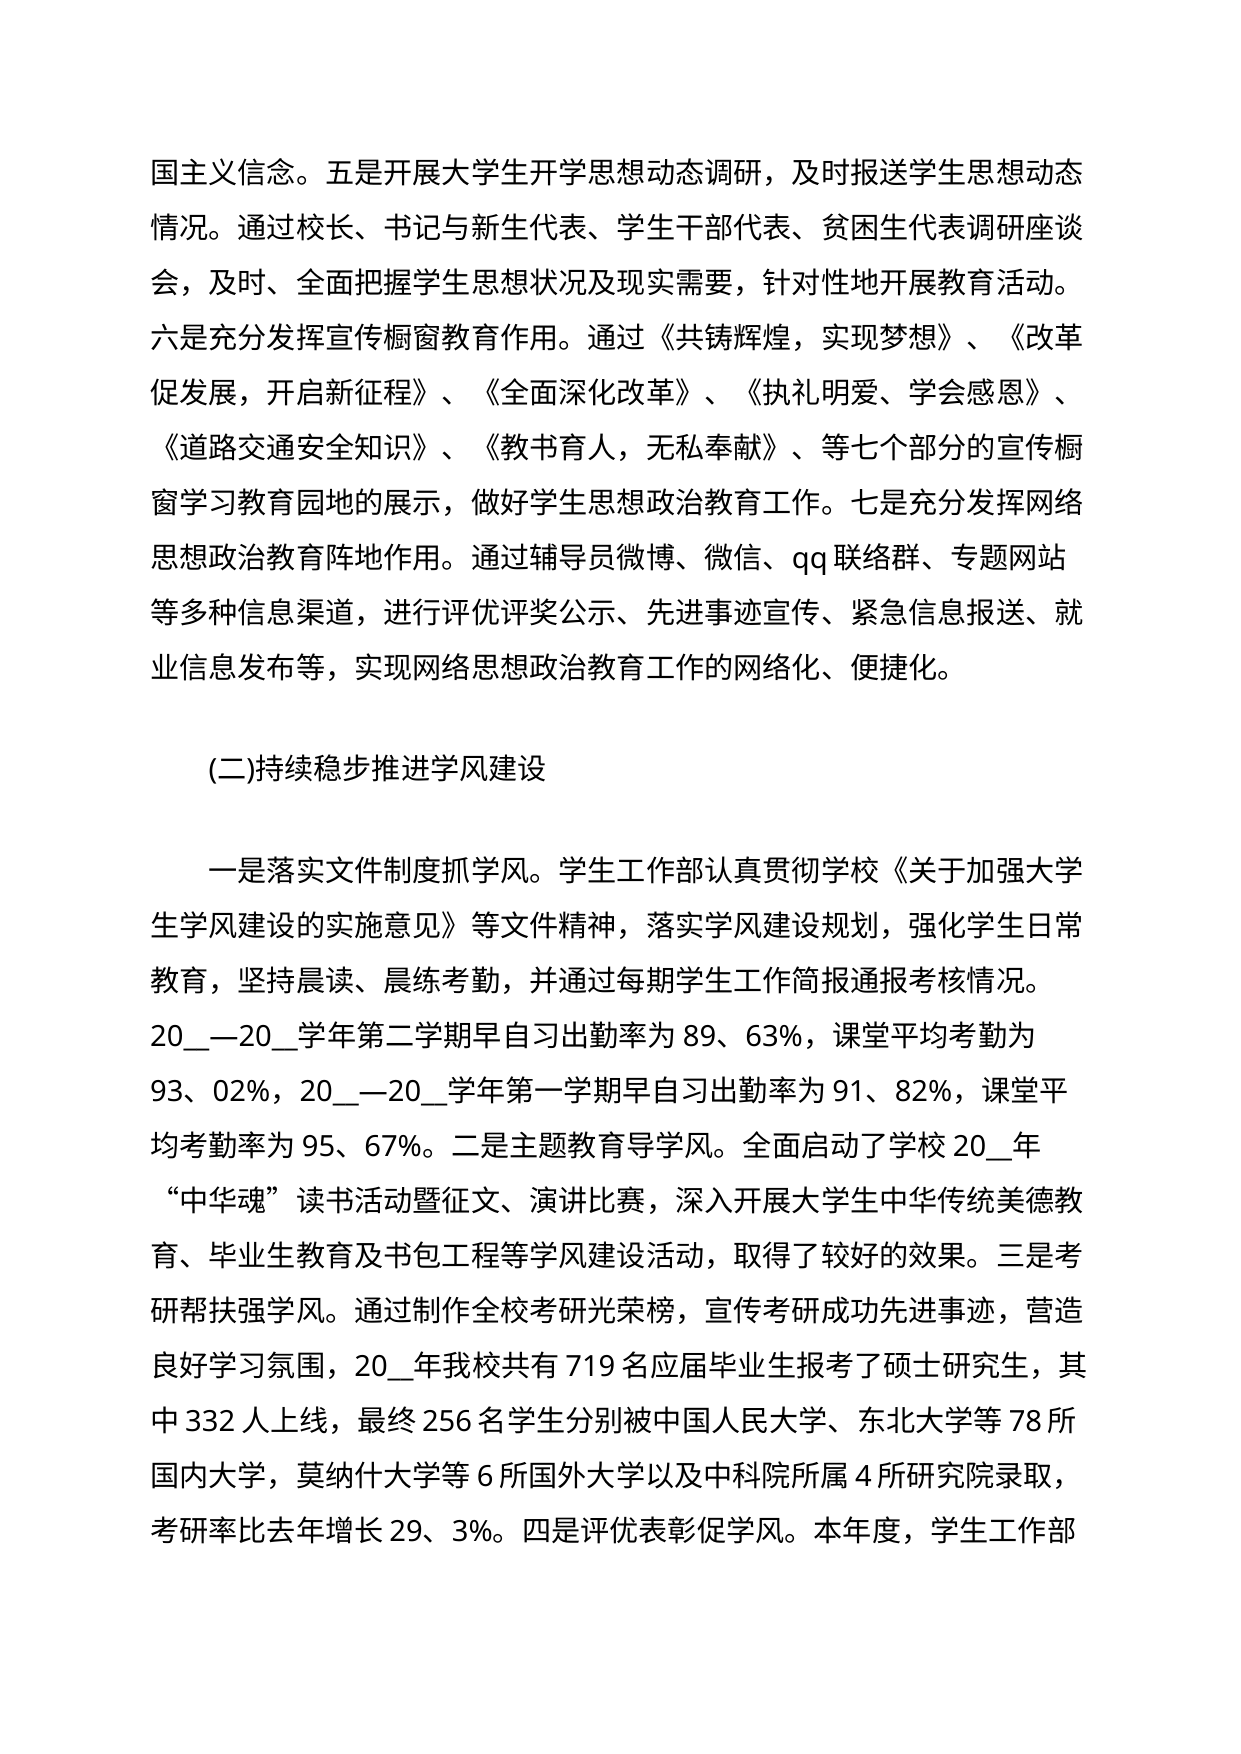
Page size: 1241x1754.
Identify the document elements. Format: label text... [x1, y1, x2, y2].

text (二)持续稳步推进学风建设 [150, 746, 1090, 788]
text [150, 848, 1090, 1550]
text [150, 150, 1090, 686]
